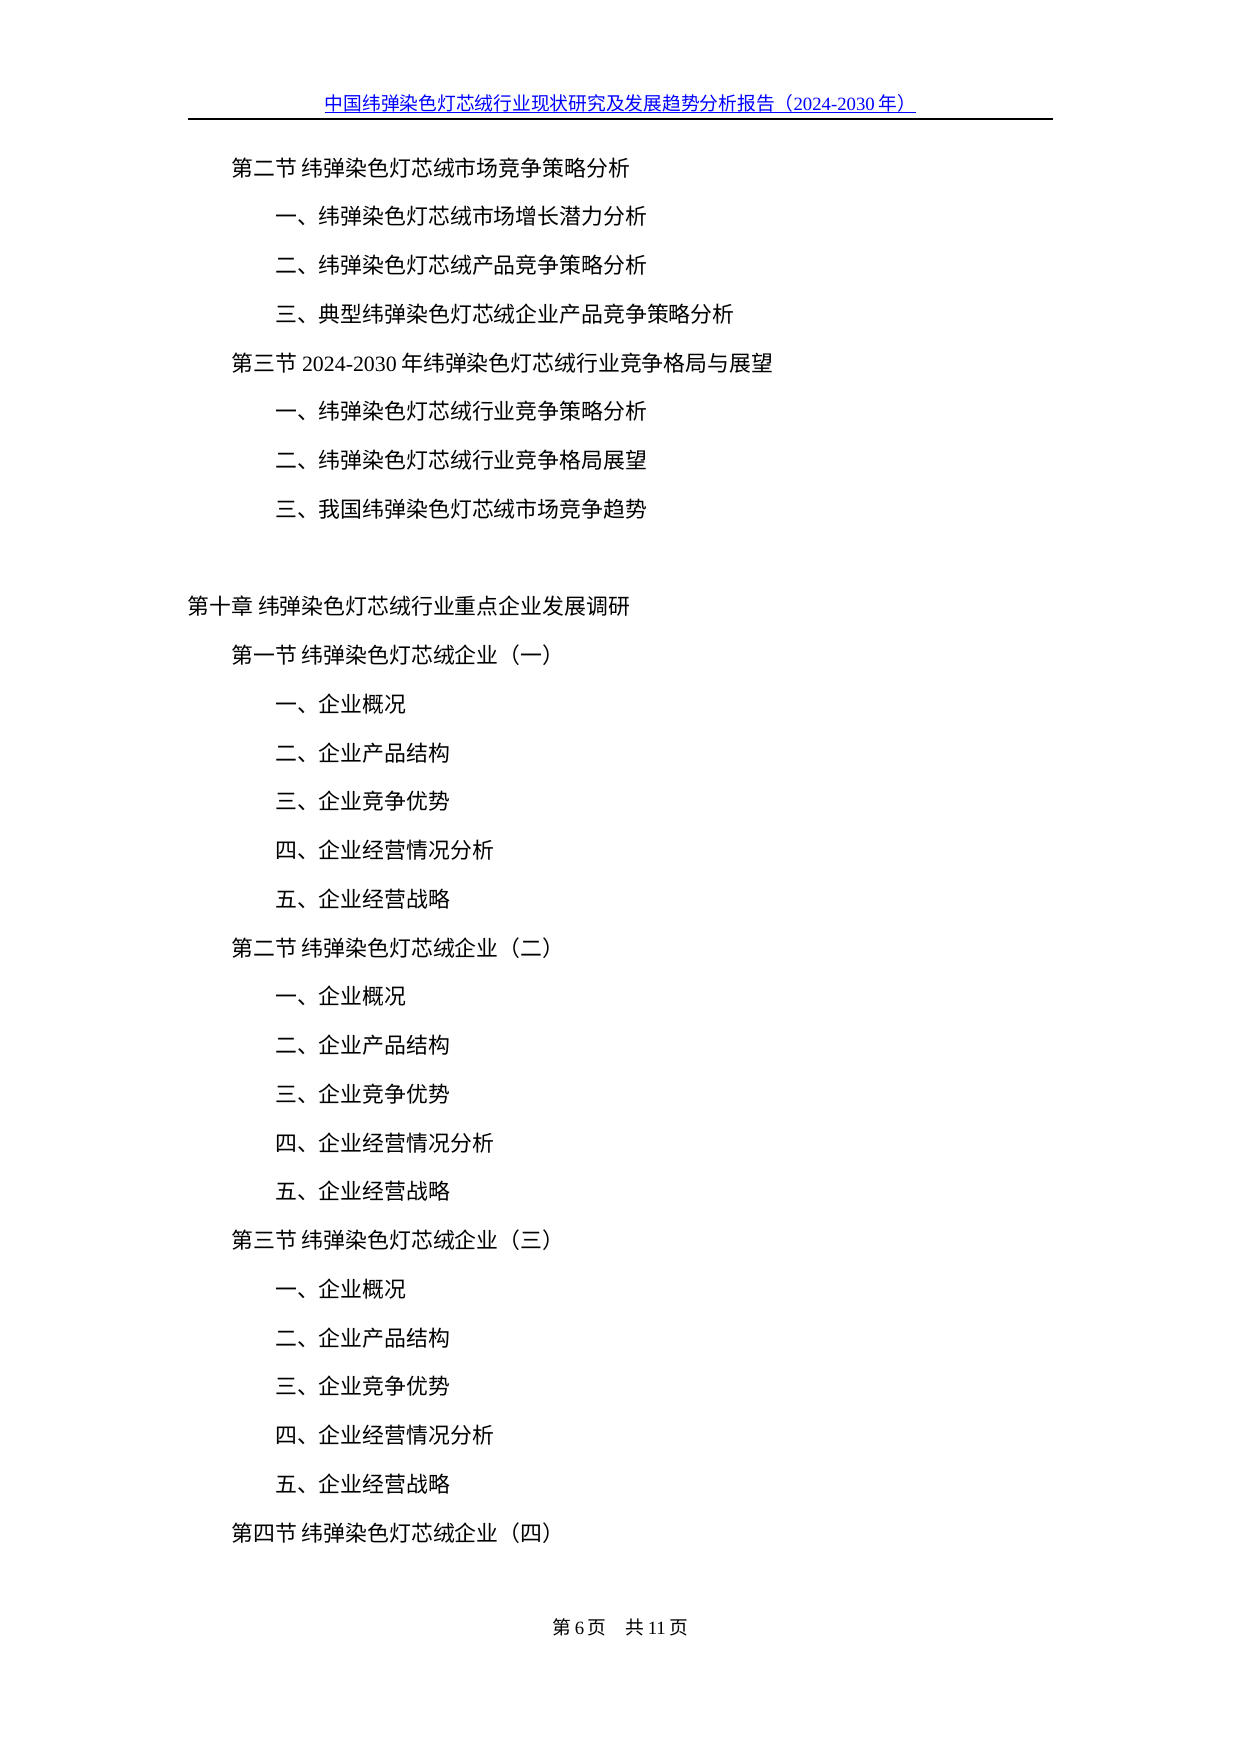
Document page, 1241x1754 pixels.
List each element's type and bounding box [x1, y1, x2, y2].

text [187, 150, 1053, 1548]
